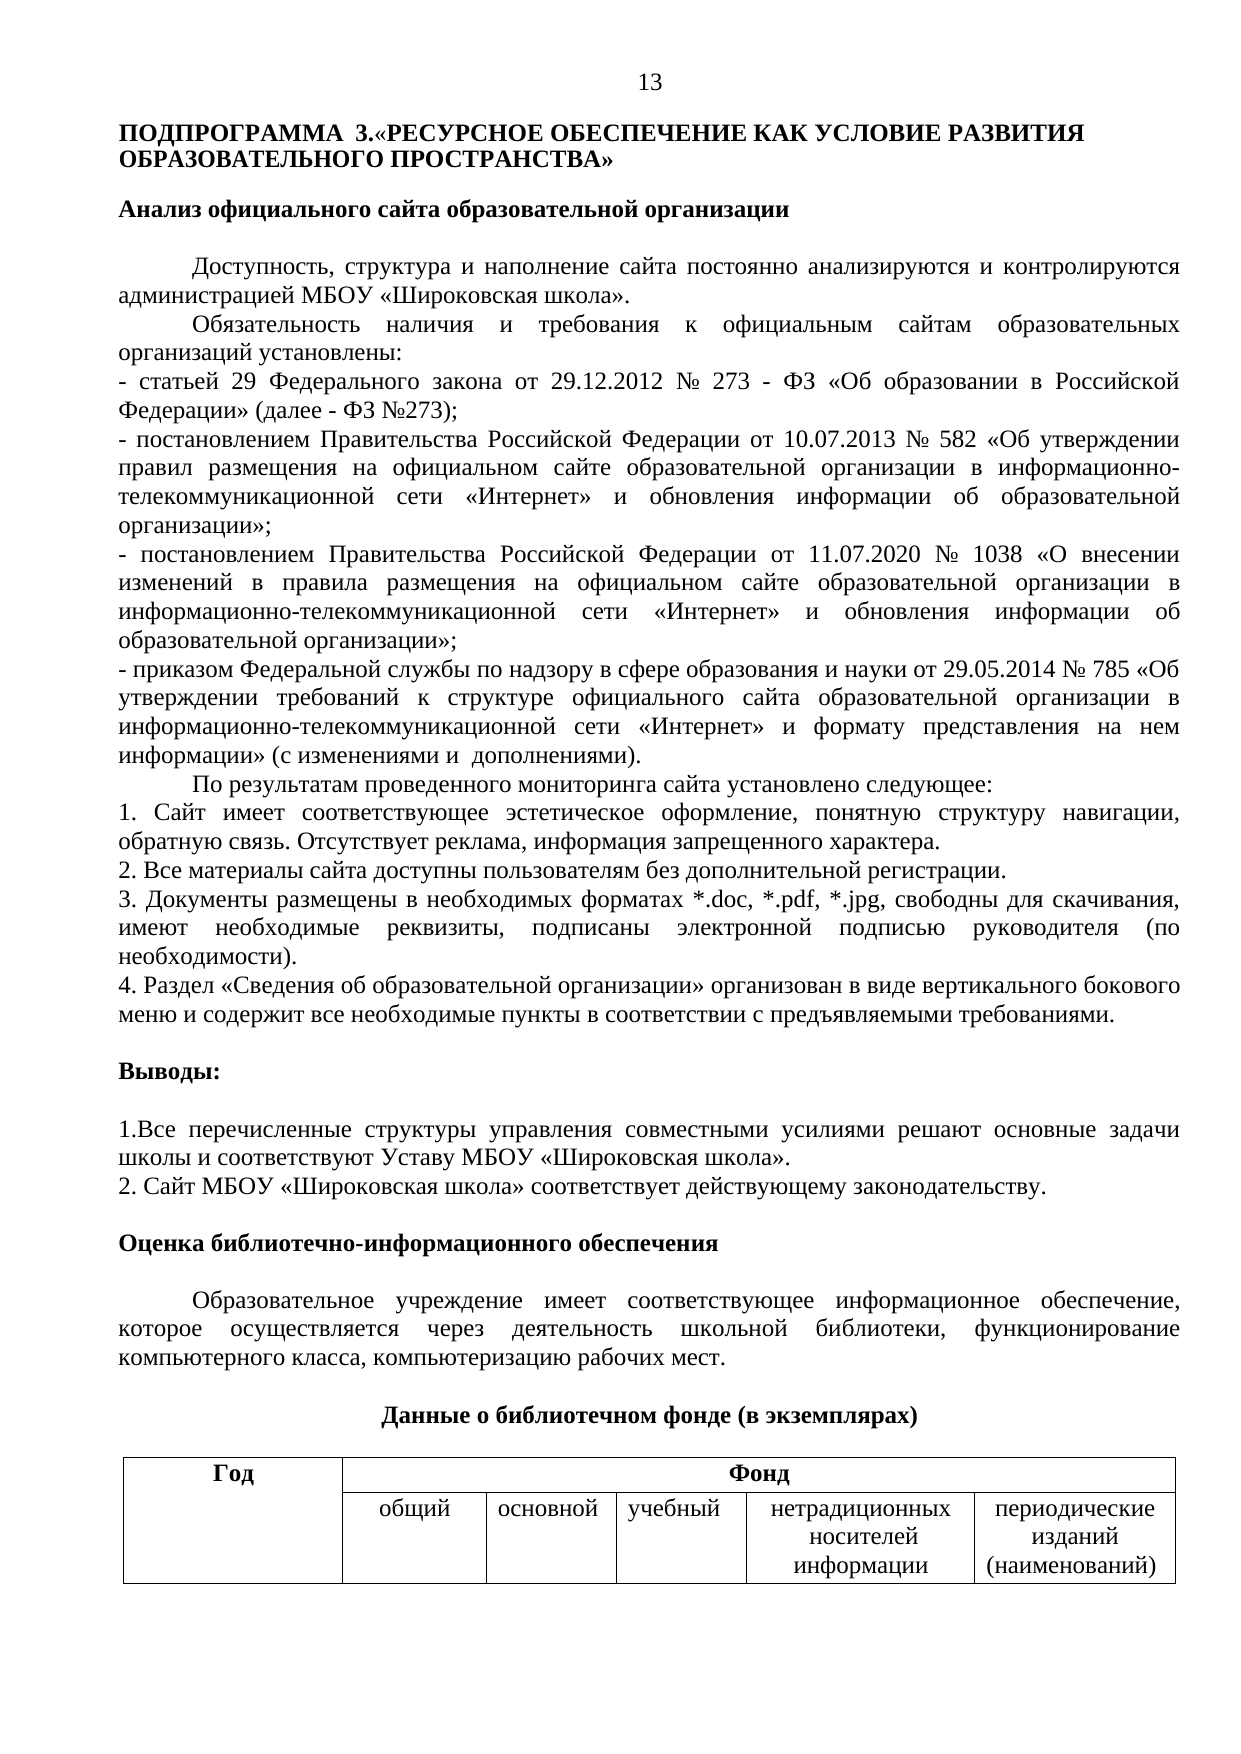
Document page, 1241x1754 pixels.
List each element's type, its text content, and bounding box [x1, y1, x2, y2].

table_header Год [124, 1458, 342, 1583]
text 1.Все перечисленные структуры управления совместными усилиями решают основные задачи школы и соответствуют Уставу МБОУ «Широковская школа». [118, 1114, 1181, 1171]
text Образовательное учреждение имеет соответствующее информационное обеспечение, которое осуществляется через деятельность школьной библиотеки, функционирование компьютерного класса, компьютеризацию рабочих мест. [118, 1285, 1181, 1371]
text Доступность, структура и наполнение сайта постоянно анализируются и контролируются администрацией МБОУ «Широковская школа». [118, 251, 1181, 309]
text - статьей 29 Федерального закона от 29.12.2012 № 273 - ФЗ «Об образовании в Российской Федерации» (далее - ФЗ №273); [118, 366, 1181, 424]
table_cell общий [343, 1493, 486, 1583]
text ПОДПРОГРАММА 3.«PECУPCHOE ОБЕСПЕЧЕНИЕ КАК УСЛОВИЕ РАЗВИТИЯ ОБРАЗОВАТЕЛЬНОГО ПPOCTPAHCTBA» [119, 121, 1181, 173]
table_cell периодические изданий (наименований) [975, 1493, 1175, 1583]
text Оценка библиотечно-информационного обеспечения [118, 1228, 1181, 1257]
text Анализ официального сайта образовательной организации [118, 194, 1181, 222]
text 1. Сайт имеет соответствующее эстетическое оформление, понятную структуру навигации, обратную связь. Отсутствует реклама, информация запрещенного характера. [118, 797, 1181, 855]
text Данные о библиотечном фонде (в экземплярах) [118, 1400, 1181, 1428]
table_cell нетрадиционных носителей информации [747, 1493, 974, 1583]
text По результатам проведенного мониторинга сайта установлено следующее: [118, 769, 1181, 797]
table_cell учебный [617, 1493, 746, 1583]
text Обязательность наличия и требования к официальным сайтам образовательных организаций установлены: [118, 309, 1181, 366]
text - постановлением Правительства Российской Федерации от 11.07.2020 № 1038 «О внесении изменений в правила размещения на официальном сайте образовательной организации в информационно-телекоммуникационной сети «Интернет» и обновления информации об образовательной организации»; [118, 539, 1181, 654]
text 2. Все материалы сайта доступны пользователям без дополнительной регистрации. [118, 855, 1181, 884]
text - приказом Федеральной службы по надзору в сфере образования и науки от 29.05.2014 № 785 «Об утверждении требований к структуре официального сайта образовательной организации в информационно-телекоммуникационной сети «Интернет» и формату представления на нем информации» (с изменениями и дополнениями). [118, 654, 1181, 769]
text Выводы: [118, 1056, 1181, 1085]
text - постановлением Правительства Российской Федерации от 10.07.2013 № 582 «Об утверждении правил размещения на официальном сайте образовательной организации в информационно-телекоммуникационной сети «Интернет» и обновления информации об образовательной организации»; [118, 424, 1181, 539]
table_cell основной [487, 1493, 616, 1583]
table_header Фонд [343, 1458, 1175, 1492]
text 3. Документы размещены в необходимых форматах *.doc, *.pdf, *.jpg, свободны для скачивания, имеют необходимые реквизиты, подписаны электронной подписью руководителя (по необходимости). [118, 884, 1181, 970]
text 4. Раздел «Сведения об образовательной организации» организован в виде вертикального бокового меню и содержит все необходимые пункты в соответствии с предъявляемыми требованиями. [118, 970, 1181, 1027]
text 2. Сайт МБОУ «Широковская школа» соответствует действующему законодательству. [118, 1171, 1181, 1200]
